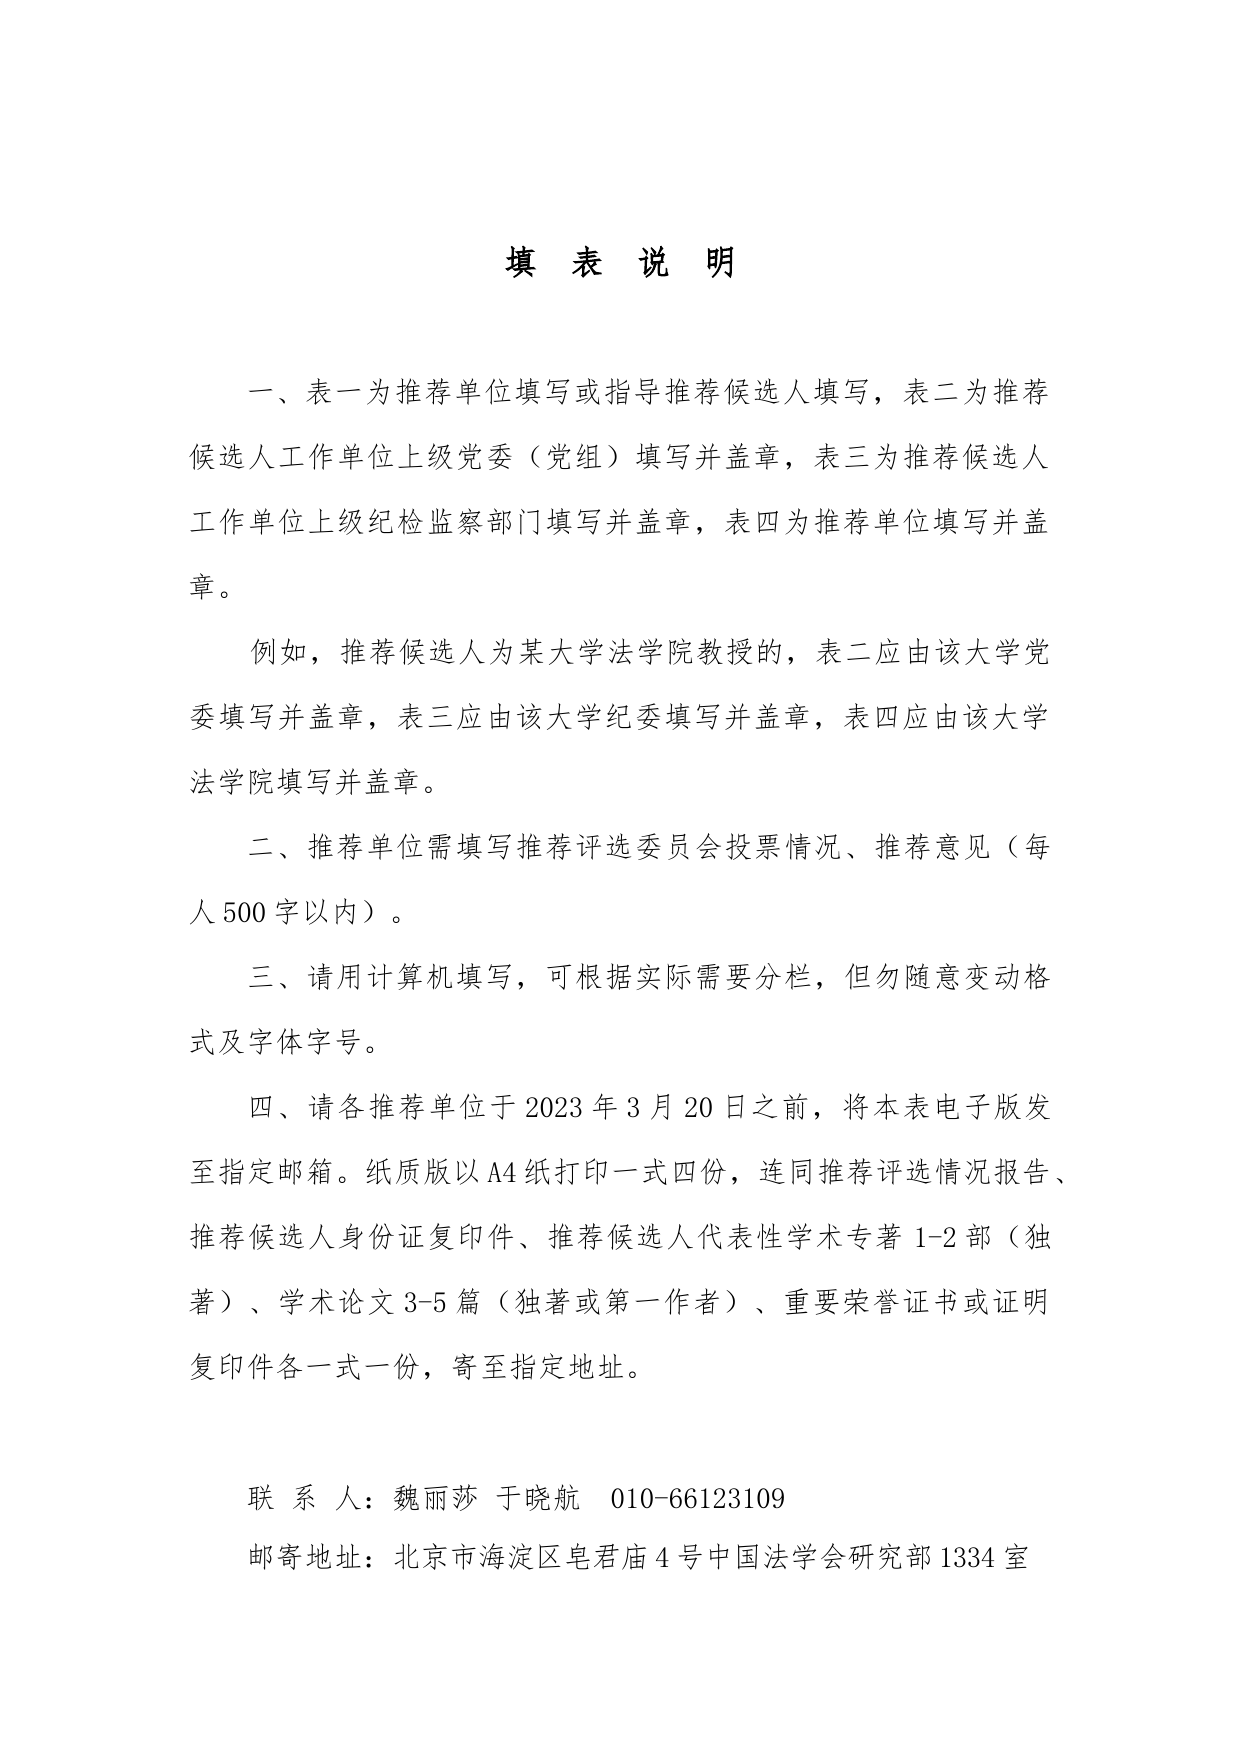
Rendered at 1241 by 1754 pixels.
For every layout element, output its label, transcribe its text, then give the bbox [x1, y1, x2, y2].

text 二、推荐单位需填写推荐评选委员会投票情况、推荐意见（每人500字以内）。 [187, 812, 1053, 942]
text 三、请用计算机填写，可根据实际需要分栏，但勿随意变动格式及字体字号。 [187, 942, 1053, 1072]
text 四、请各推荐单位于2023年3月20日之前，将本表电子版发至指定邮箱。纸质版以A4纸打印一式四份，连同推荐评选情况报告、推荐候选人身份证复印件、推荐候选人代表性学术专著1-2部（独著）、学术论文3-5篇（独著或第一作者）、重要荣誉证书或证明复印件各一式一份，寄至指定地址。 [187, 1072, 1053, 1397]
text 邮寄地址：北京市海淀区皂君庙4号中国法学会研究部1334室 [187, 1520, 1053, 1579]
list 表一为推荐单位填写或指导推荐候选人填写，表二为推荐候选人工作单位上级党委（党组）填写并盖章，表三为推荐候选人工作单位上级纪检监察部门填写并盖章，表四为推荐单位填写并盖章。 [187, 357, 1053, 617]
text 填 表 说 明 [187, 227, 1053, 292]
text 联 系 人：魏丽莎 于晓航 010-66123109 [187, 1462, 1053, 1520]
text 例如，推荐候选人为某大学法学院教授的，表二应由该大学党委填写并盖章，表三应由该大学纪委填写并盖章，表四应由该大学法学院填写并盖章。 [187, 617, 1053, 812]
